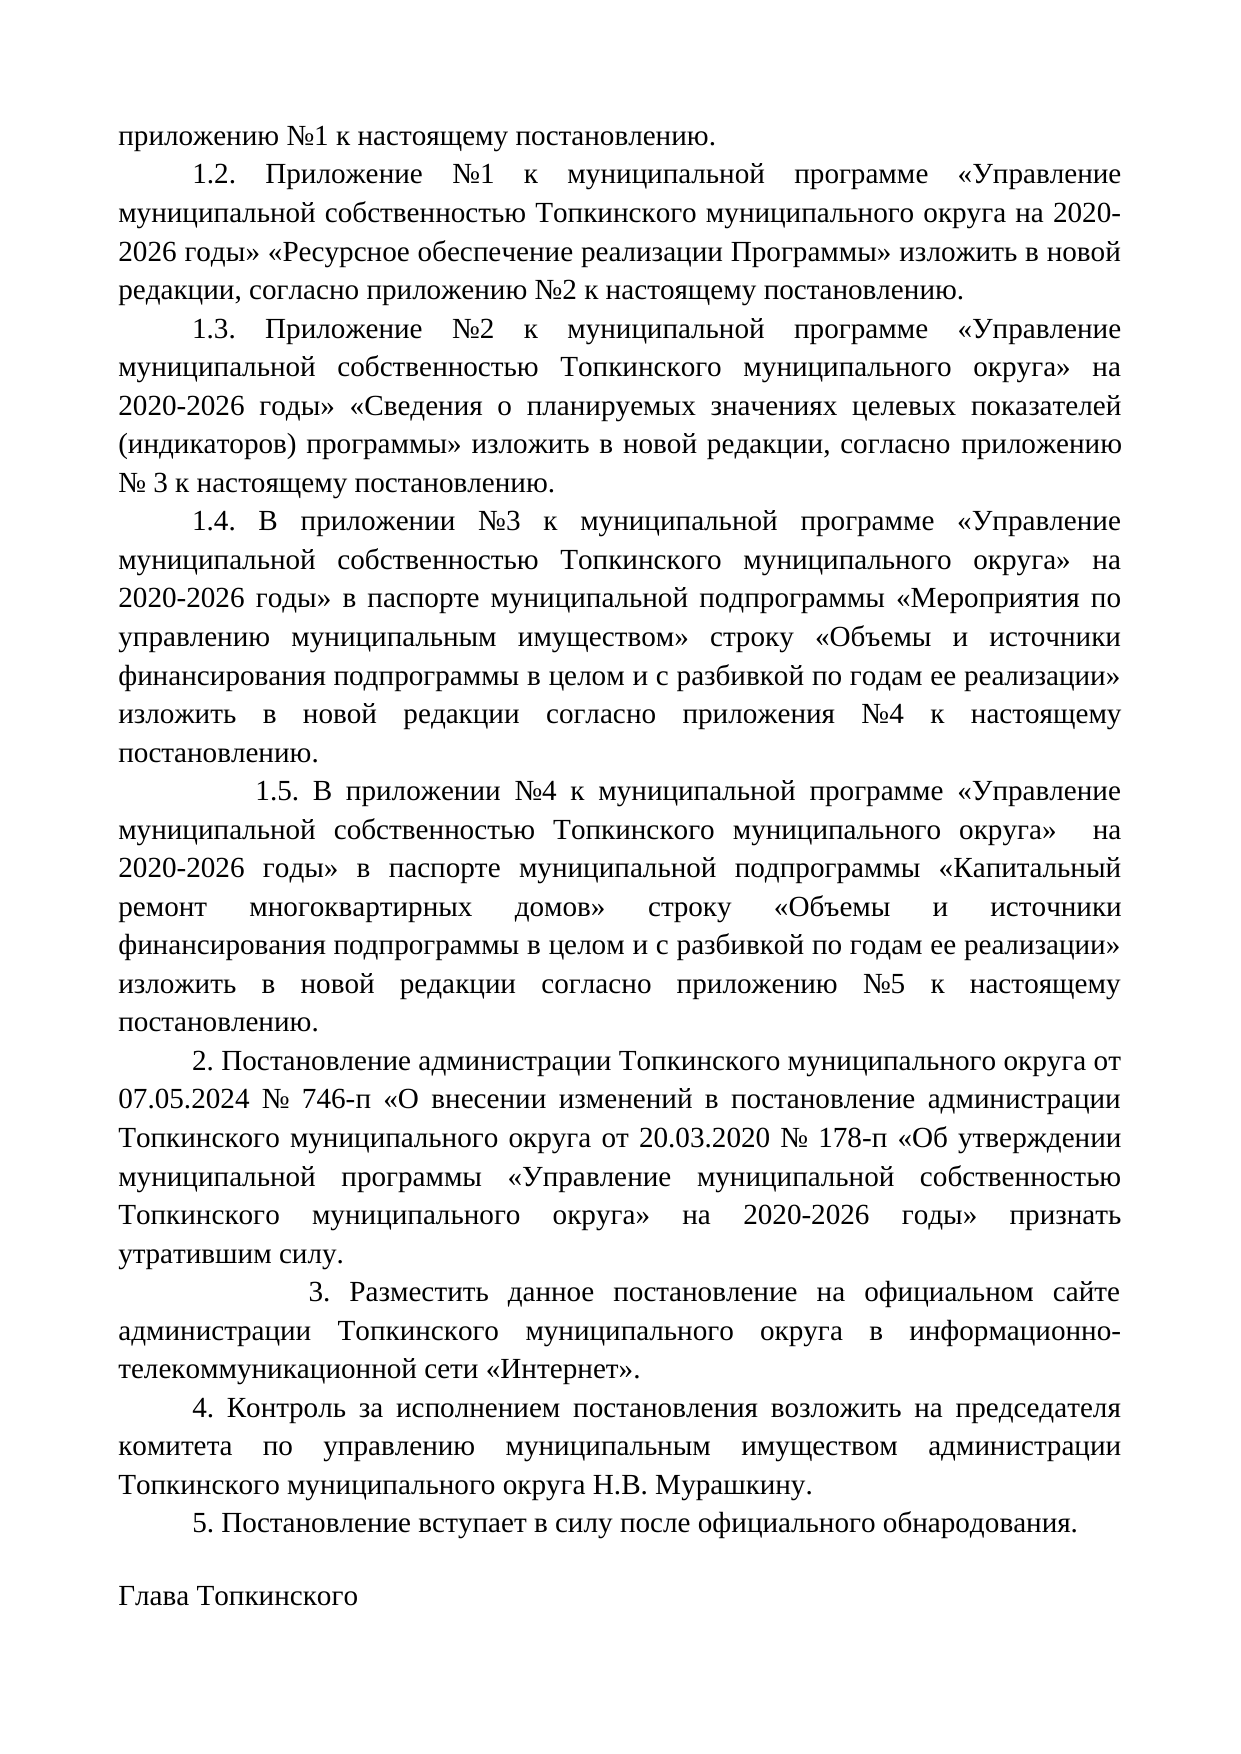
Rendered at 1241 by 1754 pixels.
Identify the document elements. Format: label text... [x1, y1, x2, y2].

text 1.4. В приложении №3 к муниципальной программе «Управление муниципальной собственностью Топкинского муниципального округа» на 2020-2026 годы» в паспорте муниципальной подпрограммы «Мероприятия по управлению муниципальным имуществом» строку «Объемы и источники финансирования подпрограммы в целом и с разбивкой по годам ее реализации» изложить в новой редакции согласно приложения №4 к настоящему постановлению. [118, 503, 1122, 768]
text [118, 118, 1122, 152]
text 1.2. Приложение №1 к муниципальной программе «Управление муниципальной собственностью Топкинского муниципального округа на 2020-2026 годы» «Ресурсное обеспечение реализации Программы» изложить в новой редакции, согласно приложению №2 к настоящему постановлению. [118, 157, 1122, 306]
text 3. Разместить данное постановление на официальном сайте администрации Топкинского муниципального округа в информационно-телекоммуникационной сети «Интернет». [118, 1274, 1122, 1385]
text 2. Постановление администрации Топкинского муниципального округа от 07.05.2024 № 746-п «О внесении изменений в постановление администрации Топкинского муниципального округа от 20.03.2020 № 178-п «Об утверждении муниципальной программы «Управление муниципальной собственностью Топкинского муниципального округа» на 2020-2026 годы» признать утратившим силу. [118, 1043, 1122, 1269]
text 4. Контроль за исполнением постановления возложить на председателя комитета по управлению муниципальным имуществом администрации Топкинского муниципального округа Н.В. Мурашкину. [118, 1390, 1122, 1501]
text 1.3. Приложение №2 к муниципальной программе «Управление муниципальной собственностью Топкинского муниципального округа» на 2020-2026 годы» «Сведения о планируемых значениях целевых показателей (индикаторов) программы» изложить в новой редакции, согласно приложению № 3 к настоящему постановлению. [118, 311, 1122, 498]
text Глава Топкинского [118, 1578, 1122, 1611]
text 1.5. В приложении №4 к муниципальной программе «Управление муниципальной собственностью Топкинского муниципального округа» на 2020-2026 годы» в паспорте муниципальной подпрограммы «Капитальный ремонт многоквартирных домов» строку «Объемы и источники финансирования подпрограммы в целом и с разбивкой по годам ее реализации» изложить в новой редакции согласно приложению №5 к настоящему постановлению. [118, 773, 1122, 1038]
text 5. Постановление вступает в силу после официального обнародования. [118, 1506, 1122, 1539]
